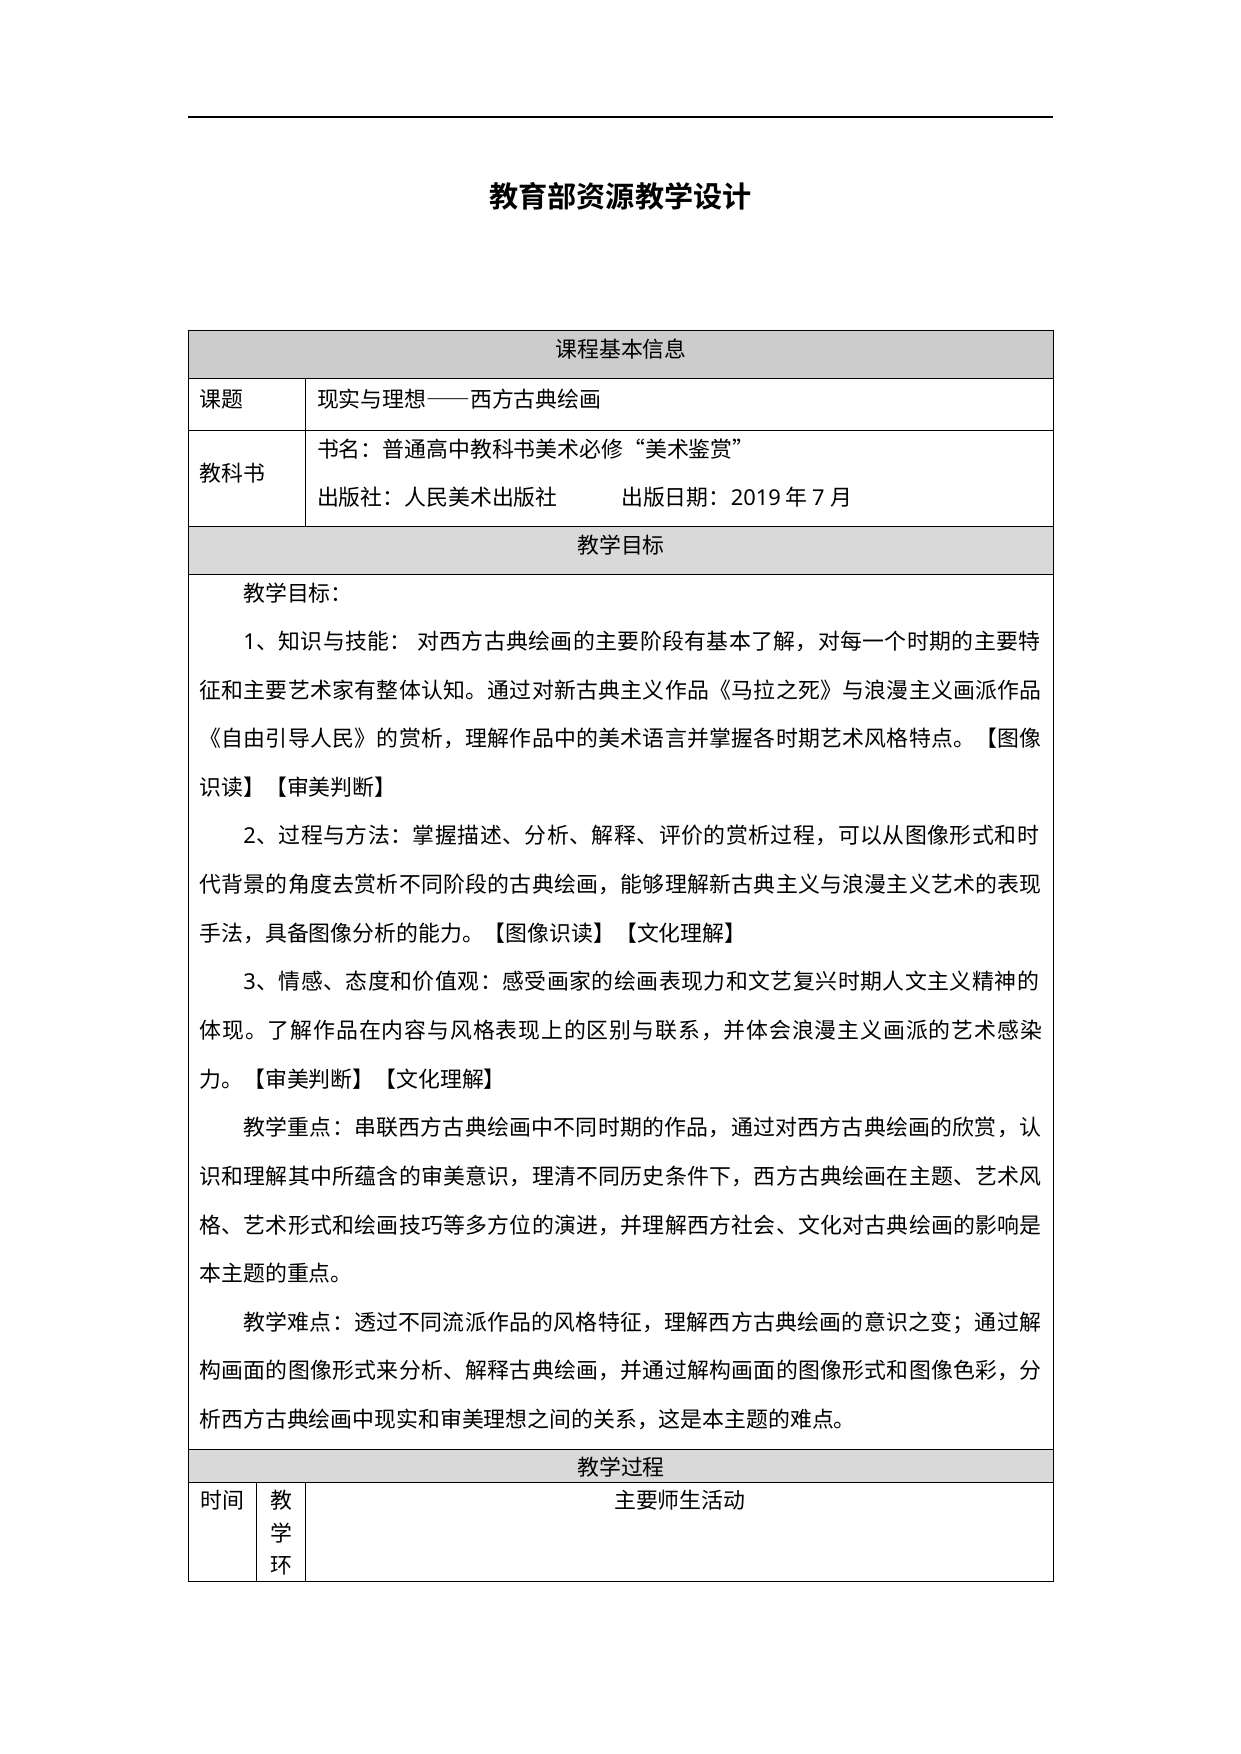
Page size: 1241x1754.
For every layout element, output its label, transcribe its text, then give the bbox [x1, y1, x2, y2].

table_cell 主要师生活动 [306, 1483, 1053, 1581]
table_cell 教学目标 [189, 527, 1053, 574]
table_cell 教学目标： 1、知识与技能： 对西方古典绘画的主要阶段有基本了解，对每一个时期的主要特征和主要艺术家有整体认知。通过对新古典主义作品《马拉之死》与浪漫主义画派作品《自由引导人民》的赏析，理解作品中的美术语言并掌握各时期艺术风格特点。【图像识读】【审美判断】 2、过程与方法：掌握描述、分析、解释、评价的赏析过程，可以从图像形式和时代背景的角度去赏析不同阶段的古典绘画，能够理解新古典主义与浪漫主义艺术的表现手法，具备图像分析的能力。【图像识读】【文化理解】 3、情感、态度和价值观：感受画家的绘画表现力和文艺复兴时期人文主义精神的体现。了解作品在内容与风格表现上的区别与联系，并体会浪漫主义画派的艺术感染力。【审美判断】【文化理解】 教学重点：串联西方古典绘画中不同时期的作品，通过对西方古典绘画的欣赏，认识和理解其中所蕴含的审美意识，理清不同历史条件下，西方古典绘画在主题、艺术风格、艺术形式和绘画技巧等多方位的演进，并理解西方社会、文化对古典绘画的影响是本主题的重点。 教学难点：透过不同流派作品的风格特征，理解西方古典绘画的意识之变；通过解构画面的图像形式来分析、解释古典绘画，并通过解构画面的图像形式和图像色彩，分析西方古典绘画中现实和审美理想之间的关系，这是本主题的难点。 [189, 575, 1053, 1448]
table_cell 现实与理想——西方古典绘画 [306, 379, 1053, 430]
table_header 课程基本信息 [189, 331, 1053, 378]
table_cell 书名：普通高中教科书美术必修“美术鉴赏” 出版社：人民美术出版社 出版日期：2019年 7 月 [306, 431, 1053, 526]
table_cell 教学环节 [257, 1483, 305, 1581]
text 教育部资源教学设计 [187, 162, 1053, 227]
table_cell 时间 [189, 1483, 256, 1581]
table_cell 教学过程 [189, 1450, 1053, 1482]
table_cell 教科书 [189, 431, 305, 526]
table_cell 课题 [189, 379, 305, 430]
